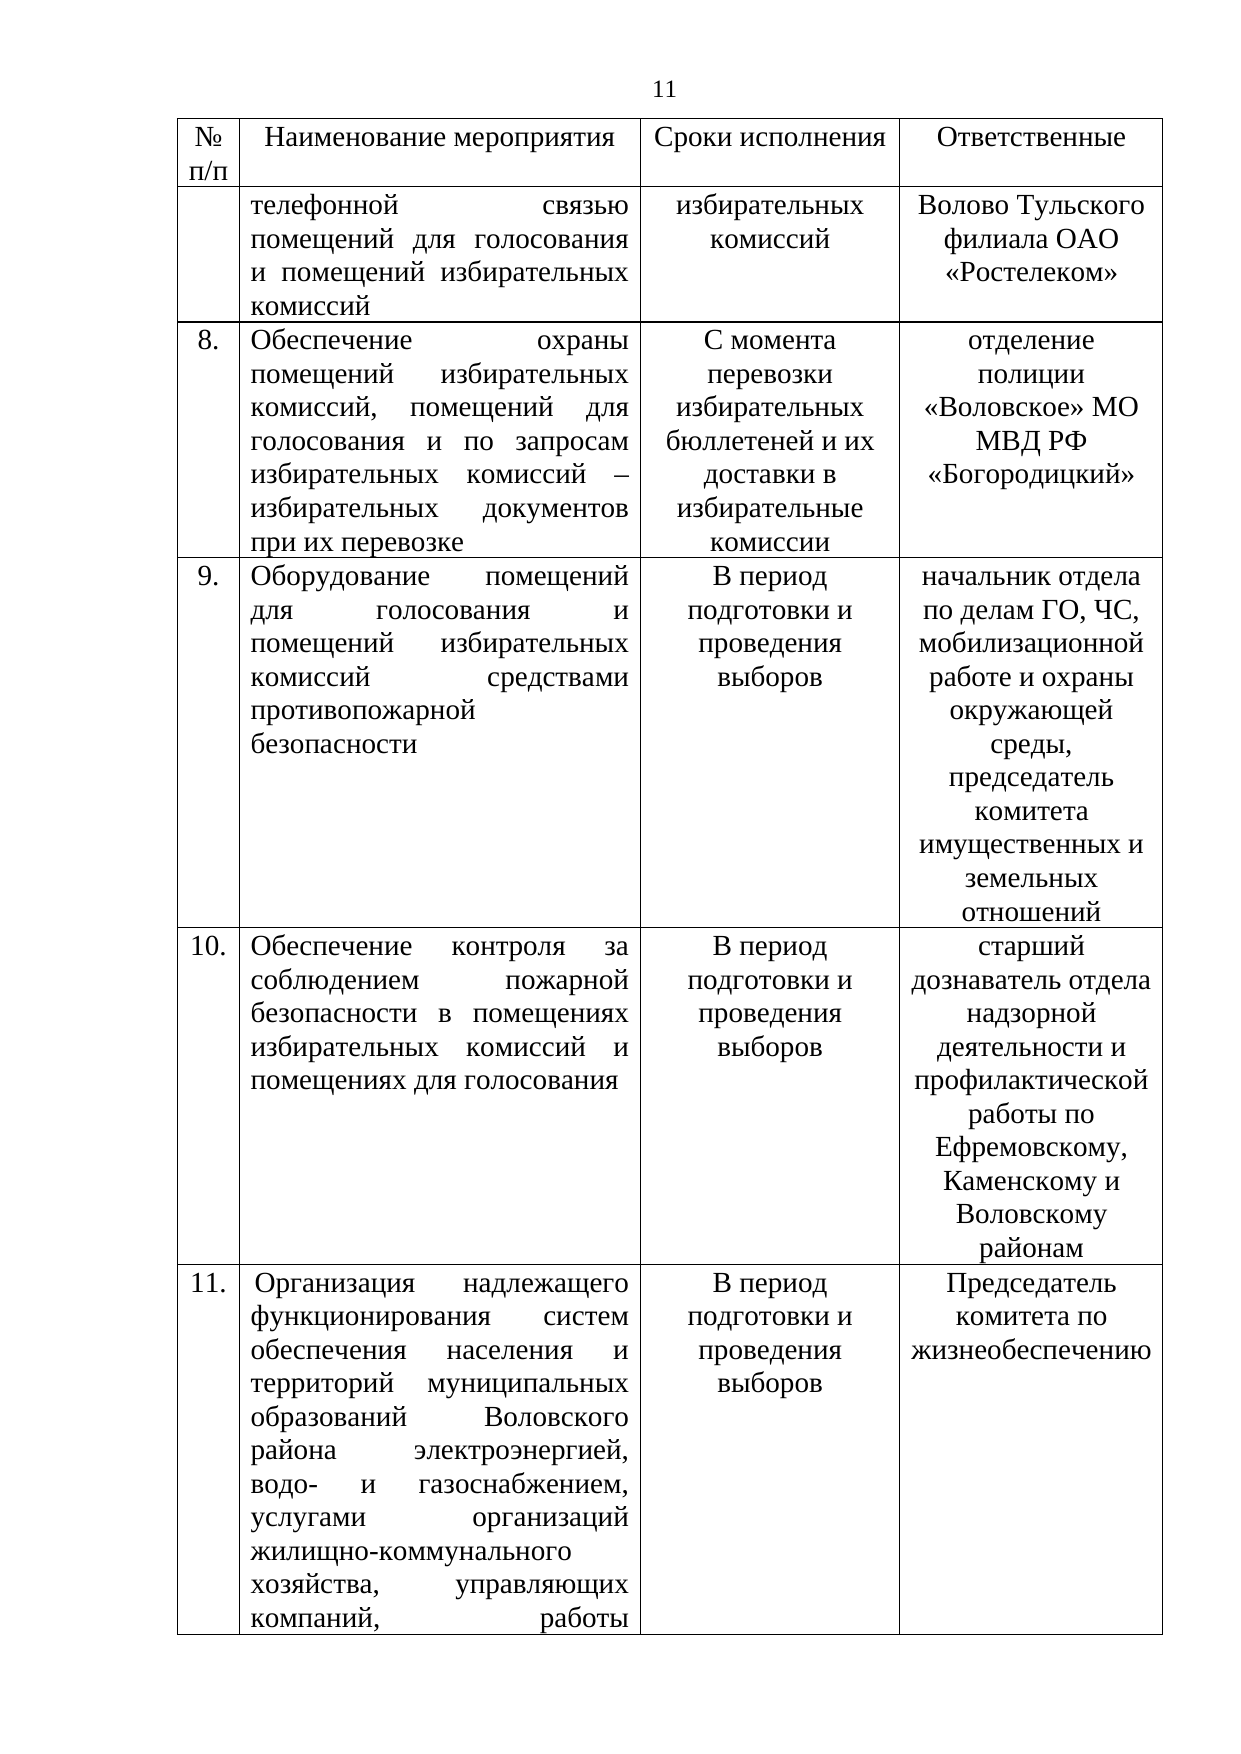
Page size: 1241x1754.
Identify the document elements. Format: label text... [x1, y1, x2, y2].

table_cell 7. [178, 187, 239, 321]
table_header Наименование мероприятия [240, 119, 640, 186]
table_cell С момента перевозки избирательных бюллетеней и их доставки в избирательные комиссии [641, 323, 899, 557]
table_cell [641, 1265, 899, 1634]
table_cell 9. [178, 558, 239, 927]
table_cell Обеспечение охраны помещений избирательных комиссий, помещений для голосования и по запросам избирательных комиссий – избирательных документов при их перевозке [240, 323, 640, 557]
table_header № п/п [178, 119, 239, 186]
table_cell В период подготовки и проведения выборов [641, 558, 899, 927]
table_cell В период работы избирательных комиссий [641, 187, 899, 321]
table_cell Оборудование помещений для голосования и помещений избирательных комиссий средствами противопожарной безопасности [240, 558, 640, 927]
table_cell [240, 187, 640, 321]
table_cell Обеспечение контроля за соблюдением пожарной безопасности в помещениях избирательных комиссий и помещениях для голосования [240, 928, 640, 1264]
table_cell 11. [178, 1265, 239, 1634]
table_cell В период подготовки и проведения выборов [641, 928, 899, 1264]
table_cell начальник отдела по делам ГО, ЧС, мобилизационной работе и охраны окружающей среды, председатель комитета имущественных и земельных отношений [900, 558, 1162, 927]
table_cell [900, 1265, 1162, 1634]
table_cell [240, 1265, 640, 1634]
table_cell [900, 187, 1162, 321]
table_header Ответственные [900, 119, 1162, 186]
table_cell 8. [178, 323, 239, 557]
table_cell отделение полиции «Воловское» МО МВД РФ «Богородицкий» [900, 323, 1162, 557]
table_header Сроки исполнения [641, 119, 899, 186]
table_cell 10. [178, 928, 239, 1264]
table_cell старший дознаватель отдела надзорной деятельности и профилактической работы по Ефремовскому, Каменскому и Воловскому районам [900, 928, 1162, 1264]
